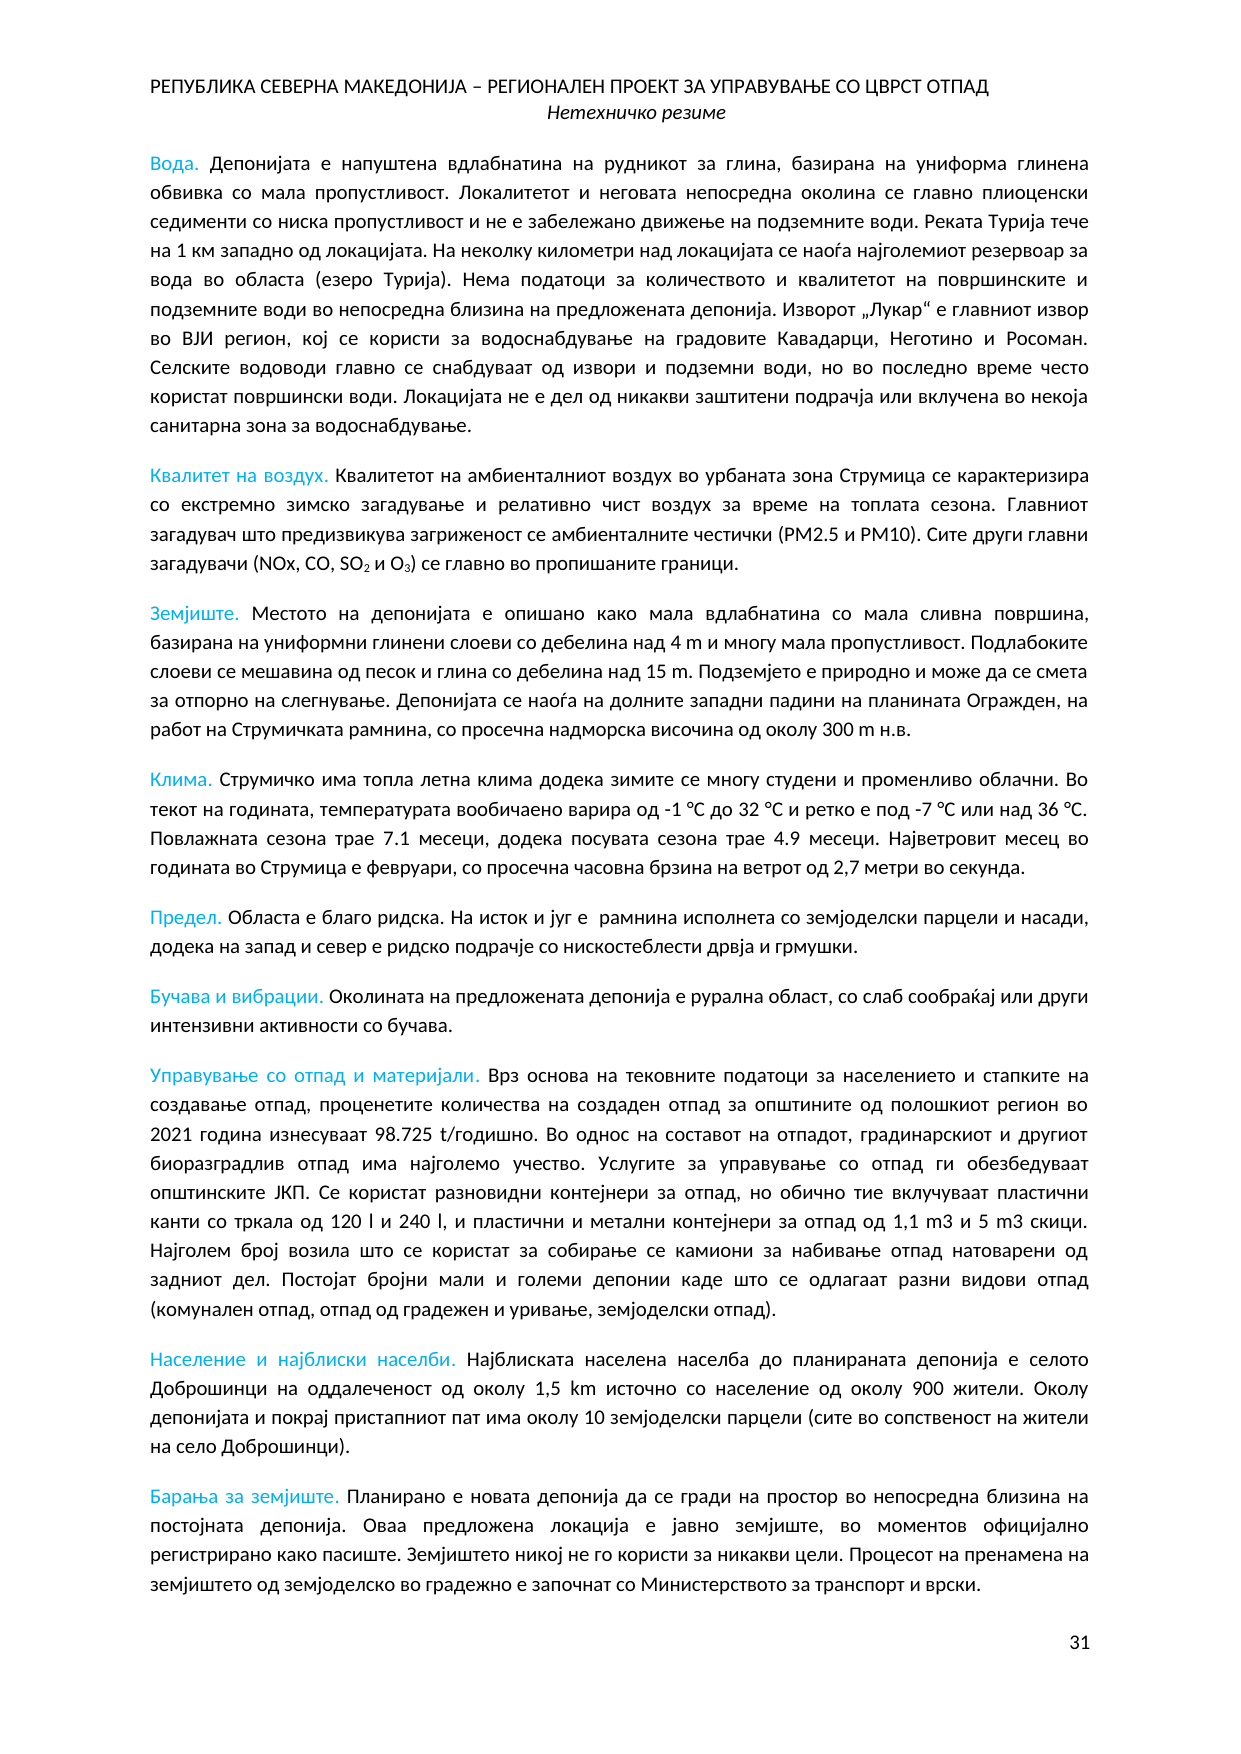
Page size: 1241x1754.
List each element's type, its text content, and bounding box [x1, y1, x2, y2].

text Вода. Депонијата е напуштена вдлабнатина на рудникот за глина, базирана на униформа глинена обвивка со мала пропустливост. Локалитетот и неговата непосредна околина се главно плиоценски седименти со ниска пропустливост и не е забележано движење на подземните води. Реката Турија тече на 1 км западно од локацијата. На неколку километри над локацијата се наоѓа најголемиот резервоар за вода во областа (езеро Турија). Нема податоци за количеството и квалитетот на површинските и подземните води во непосредна близина на предложената депонија. Изворот „Лукар“ е главниот извор во ВЈИ регион, кој се користи за водоснабдување на градовите Кавадарци, Неготино и Росоман. Селските водоводи главно се снабдуваат од извори и подземни води, но во последно време често користат површински води. Локацијата не е дел од никакви заштитени подрачја или вклучена во некоја санитарна зона за водоснабдување. [150, 150, 1090, 438]
text Квалитет на воздух. Квалитетот на амбиенталниот воздух во урбаната зона Струмица се карактеризира со екстремно зимско загадување и релативно чист воздух за време на топлата сезона. Главниот загадувач што предизвикува загриженост се амбиенталните честички (PM2.5 и PM10). Сите други главни загадувачи (NOx, CO, SO2 и O3) се главно во пропишаните граници. [150, 462, 1090, 575]
text Население и најблиски населби. Најблиската населена населба до планираната депонија е селото Доброшинци на оддалеченост од околу 1,5 km источно со население од околу 900 жители. Околу депонијата и покрај пристапниот пат има околу 10 земјоделски парцели (сите во сопственост на жители на село Доброшинци). [150, 1346, 1090, 1459]
text Управување со отпад и материјали. Врз основа на тековните податоци за населението и стапките на создавање отпад, проценетите количества на создаден отпад за општините од полошкиот регион во 2021 година изнесуваат 98.725 t/годишно. Во однос на составот на отпадот, градинарскиот и другиот биоразградлив отпад има најголемо учество. Услугите за управување со отпад ги обезбедуваат општинските ЈКП. Се користат разновидни контејнери за отпад, но обично тие вклучуваат пластични канти со тркала од 120 l и 240 l, и пластични и метални контејнери за отпад од 1,1 m3 и 5 m3 скици. Најголем број возила што се користат за собирање се камиони за набивање отпад натоварени од задниот дел. Постојат бројни мали и големи депонии каде што се одлагаат разни видови отпад (комунален отпад, отпад од градежен и уривање, земјоделски отпад). [150, 1062, 1090, 1321]
text Предел. Областа е благо ридска. На исток и југ е рамнина исполнета со земјоделски парцели и насади, додека на запад и север е ридско подрачје со нискостеблести дрвја и грмушки. [150, 904, 1090, 959]
text Клима. Струмичко има топла летна клима додека зимите се многу студени и променливо облачни. Во текот на годината, температурата вообичаено варира од -1 °C до 32 °C и ретко е под -7 °C или над 36 °C. Повлажната сезона трае 7.1 месеци, додека посувата сезона трае 4.9 месеци. Најветровит месец во годината во Струмица е февруари, со просечна часовна брзина на ветрот од 2,7 метри во секунда. [150, 767, 1090, 879]
text Земјиште. Местото на депонијата е опишано како мала вдлабнатина со мала сливна површина, базирана на униформни глинени слоеви со дебелина над 4 m и многу мала пропустливост. Подлабоките слоеви се мешавина од песок и глина со дебелина над 15 m. Подземјето е природно и може да се смета за отпорно на слегнување. Депонијата се наоѓа на долните западни падини на планината Огражден, на работ на Струмичката рамнина, со просечна надморска височина од околу 300 m н.в. [150, 600, 1090, 742]
text Барања за земјиште. Планирано е новата депонија да се гради на простор во непосредна близина на постојната депонија. Оваа предложена локација е јавно земјиште, во моментов официјално регистрирано како пасиште. Земјиштето никој не го користи за никакви цели. Процесот на пренамена на земјиштето од земјоделско во градежно е започнат со Министерството за транспорт и врски. [150, 1483, 1090, 1596]
text Бучава и вибрации. Околината на предложената депонија е рурална област, со слаб сообраќај или други интензивни активности со бучава. [150, 983, 1090, 1038]
